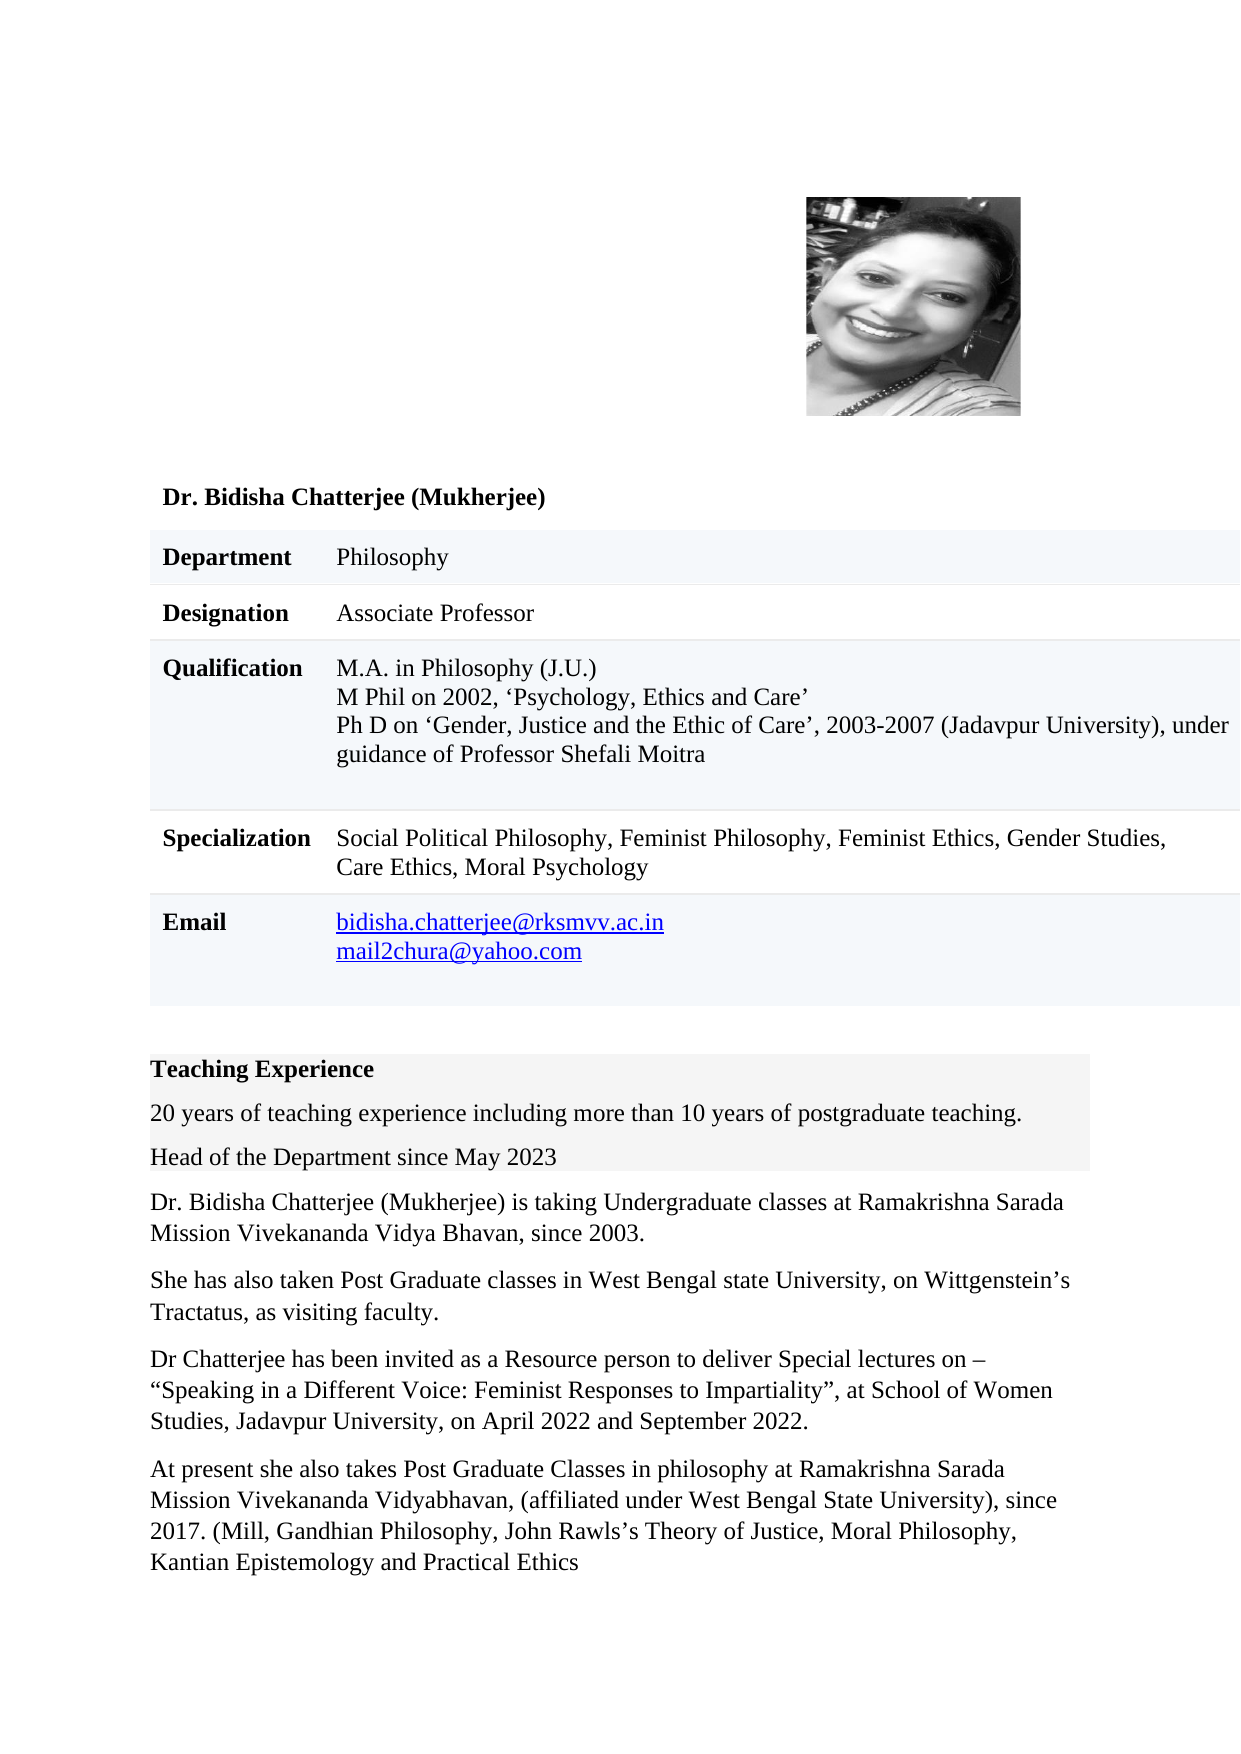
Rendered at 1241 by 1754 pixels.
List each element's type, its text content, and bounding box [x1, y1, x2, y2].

text At present she also takes Post Graduate Classes in philosophy at Ramakrishna Sarada Mission Vivekananda Vidyabhavan, (affiliated under West Bengal State University), since 2017. (Mill, Gandhian Philosophy, John Rawls’s Theory of Justice, Moral Philosophy, Kantian Epistemology and Practical Ethics [150, 1454, 1090, 1576]
table_cell Email [150, 895, 324, 1006]
table_cell Social Political Philosophy, Feminist Philosophy, Feminist Ethics, Gender Studies, Care Ethics, Moral Psychology [324, 811, 1240, 893]
table_cell M.A. in Philosophy (J.U.) M Phil on 2002, ‘Psychology, Ethics and Care’ Ph D on ‘Gender, Justice and the Ethic of Care’, 2003-2007 (Jadavpur University), under guidance of Professor Shefali Moitra [324, 641, 1240, 809]
text Head of the Department since May 2023 [150, 1142, 1090, 1171]
table_header Department [150, 530, 324, 583]
text Dr. Bidisha Chatterjee (Mukherjee) is taking Undergraduate classes at Ramakrishna Sarada Mission Vivekananda Vidya Bhavan, since 2003. [150, 1187, 1090, 1247]
table_cell bidisha.chatterjee@rksmvv.ac.in mail2chura@yahoo.com [324, 895, 1240, 1006]
text 20 years of teaching experience including more than 10 years of postgraduate teaching. [150, 1098, 1090, 1127]
text Dr Chatterjee has been invited as a Resource person to deliver Special lectures on – “Speaking in a Different Voice: Feminist Responses to Impartiality”, at School of Women Studies, Jadavpur University, on April 2022 and September 2022. [150, 1344, 1090, 1435]
table_cell Qualification [150, 641, 324, 809]
text Dr. Bidisha Chatterjee (Mukherjee) [150, 482, 1090, 511]
table_cell Specialization [150, 811, 324, 893]
table_cell Designation [150, 585, 324, 639]
text Teaching Experience [150, 1054, 1090, 1082]
table_header Philosophy [324, 530, 1240, 583]
table_cell Associate Professor [324, 585, 1240, 639]
picture [806, 197, 1021, 416]
text She has also taken Post Graduate classes in West Bengal state University, on Wittgenstein’s Tractatus, as visiting faculty. [150, 1266, 1090, 1325]
